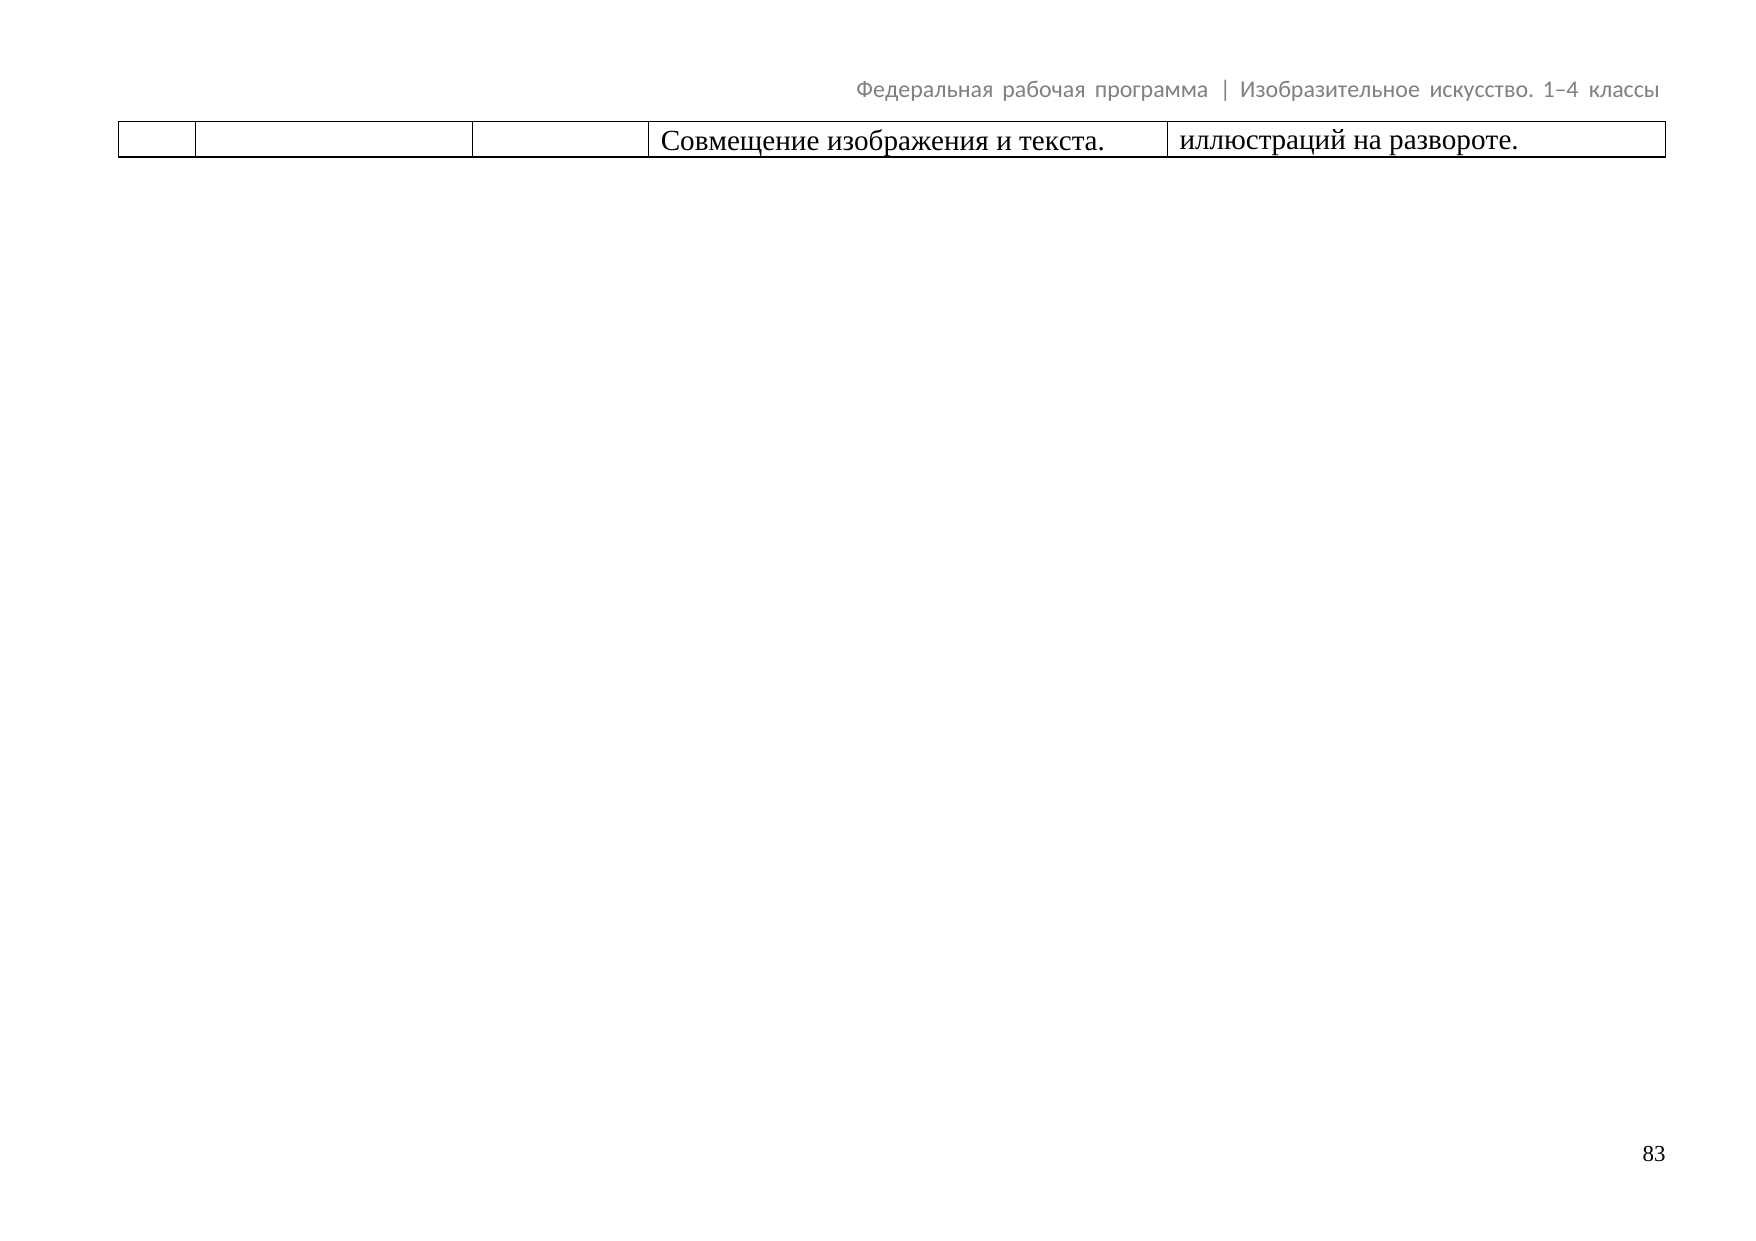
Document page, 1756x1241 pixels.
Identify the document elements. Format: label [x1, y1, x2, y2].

table_header [473, 122, 648, 156]
table_header [119, 122, 195, 156]
table_header [196, 122, 472, 156]
table_header [649, 122, 1167, 156]
table_header [1168, 122, 1665, 156]
